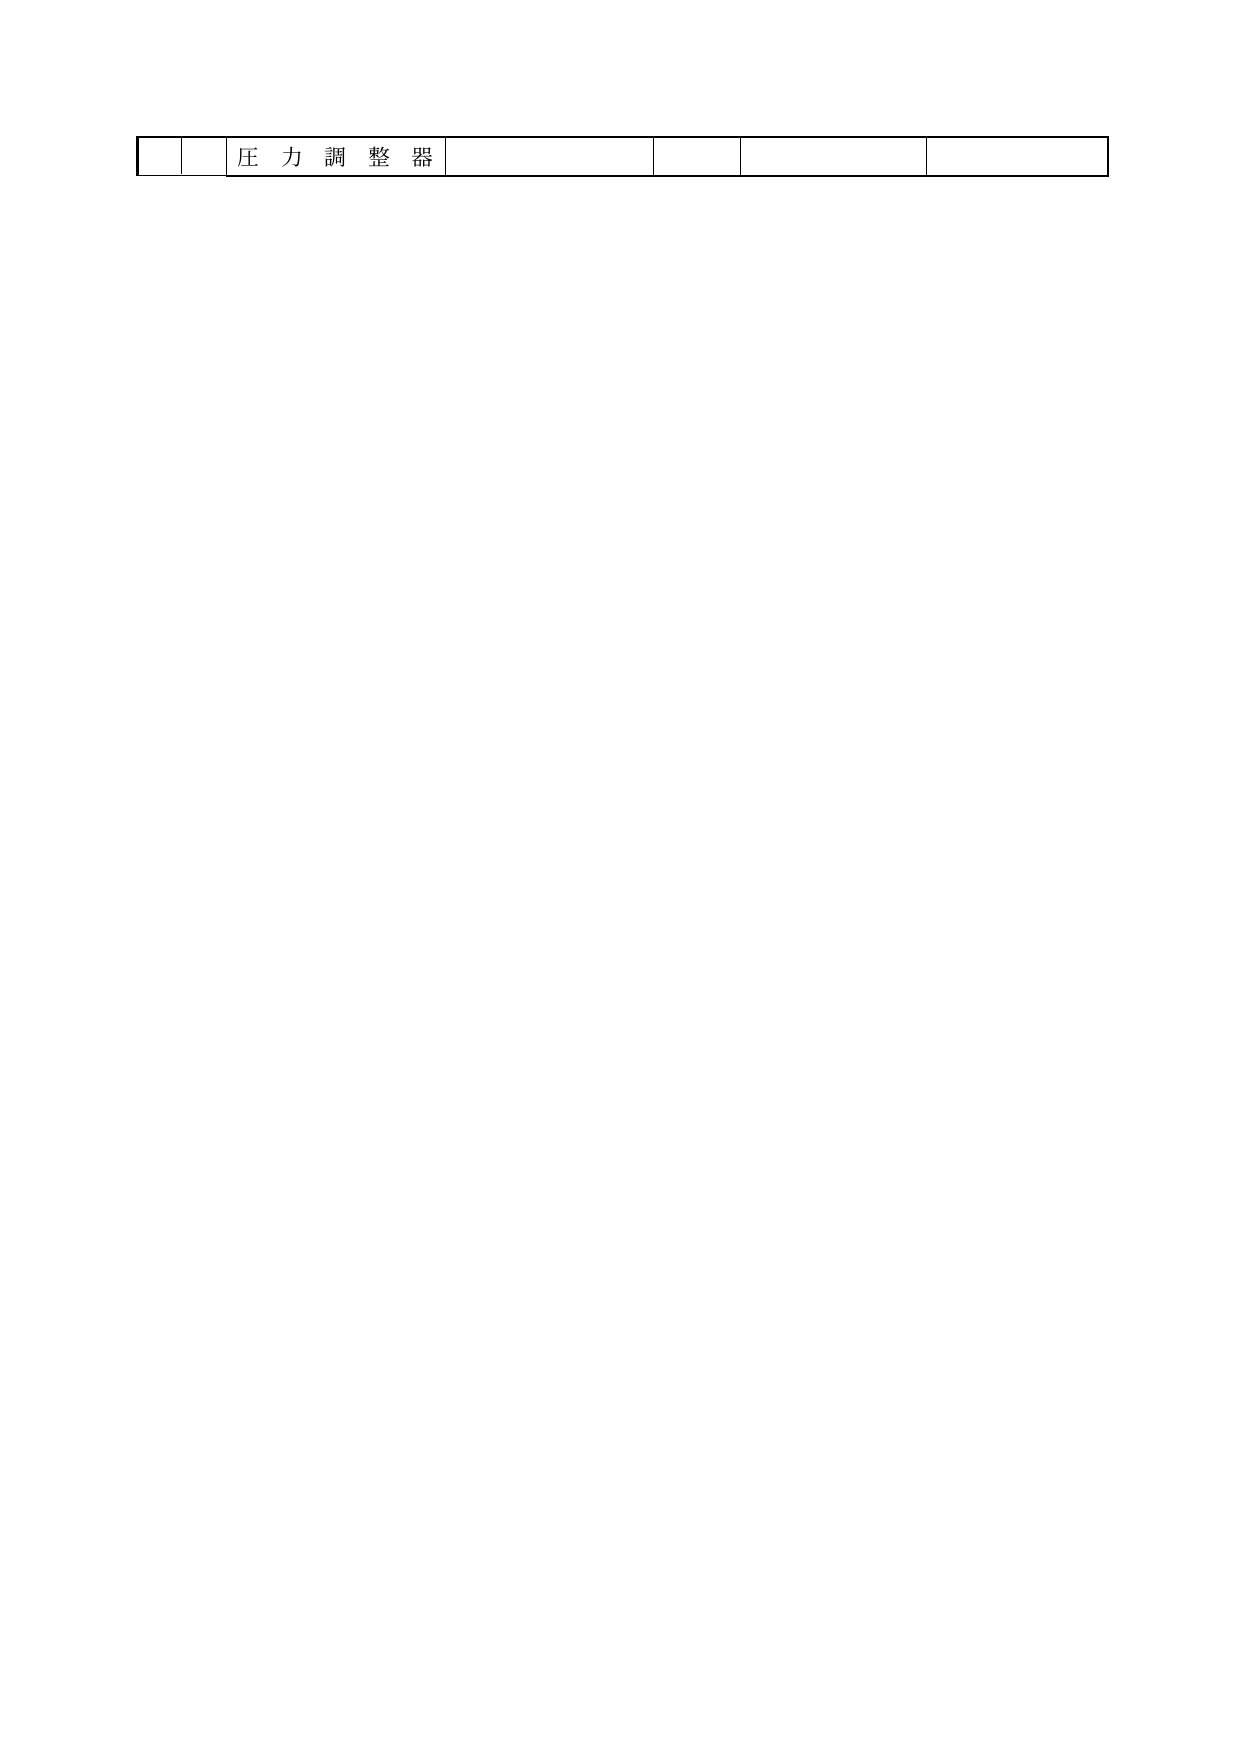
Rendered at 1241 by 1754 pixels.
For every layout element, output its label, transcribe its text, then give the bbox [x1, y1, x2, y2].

table_cell [446, 138, 653, 175]
table_cell [654, 138, 740, 175]
table_cell [927, 138, 1107, 175]
table_cell 圧力調整器 [227, 138, 445, 175]
table_cell [741, 138, 926, 175]
